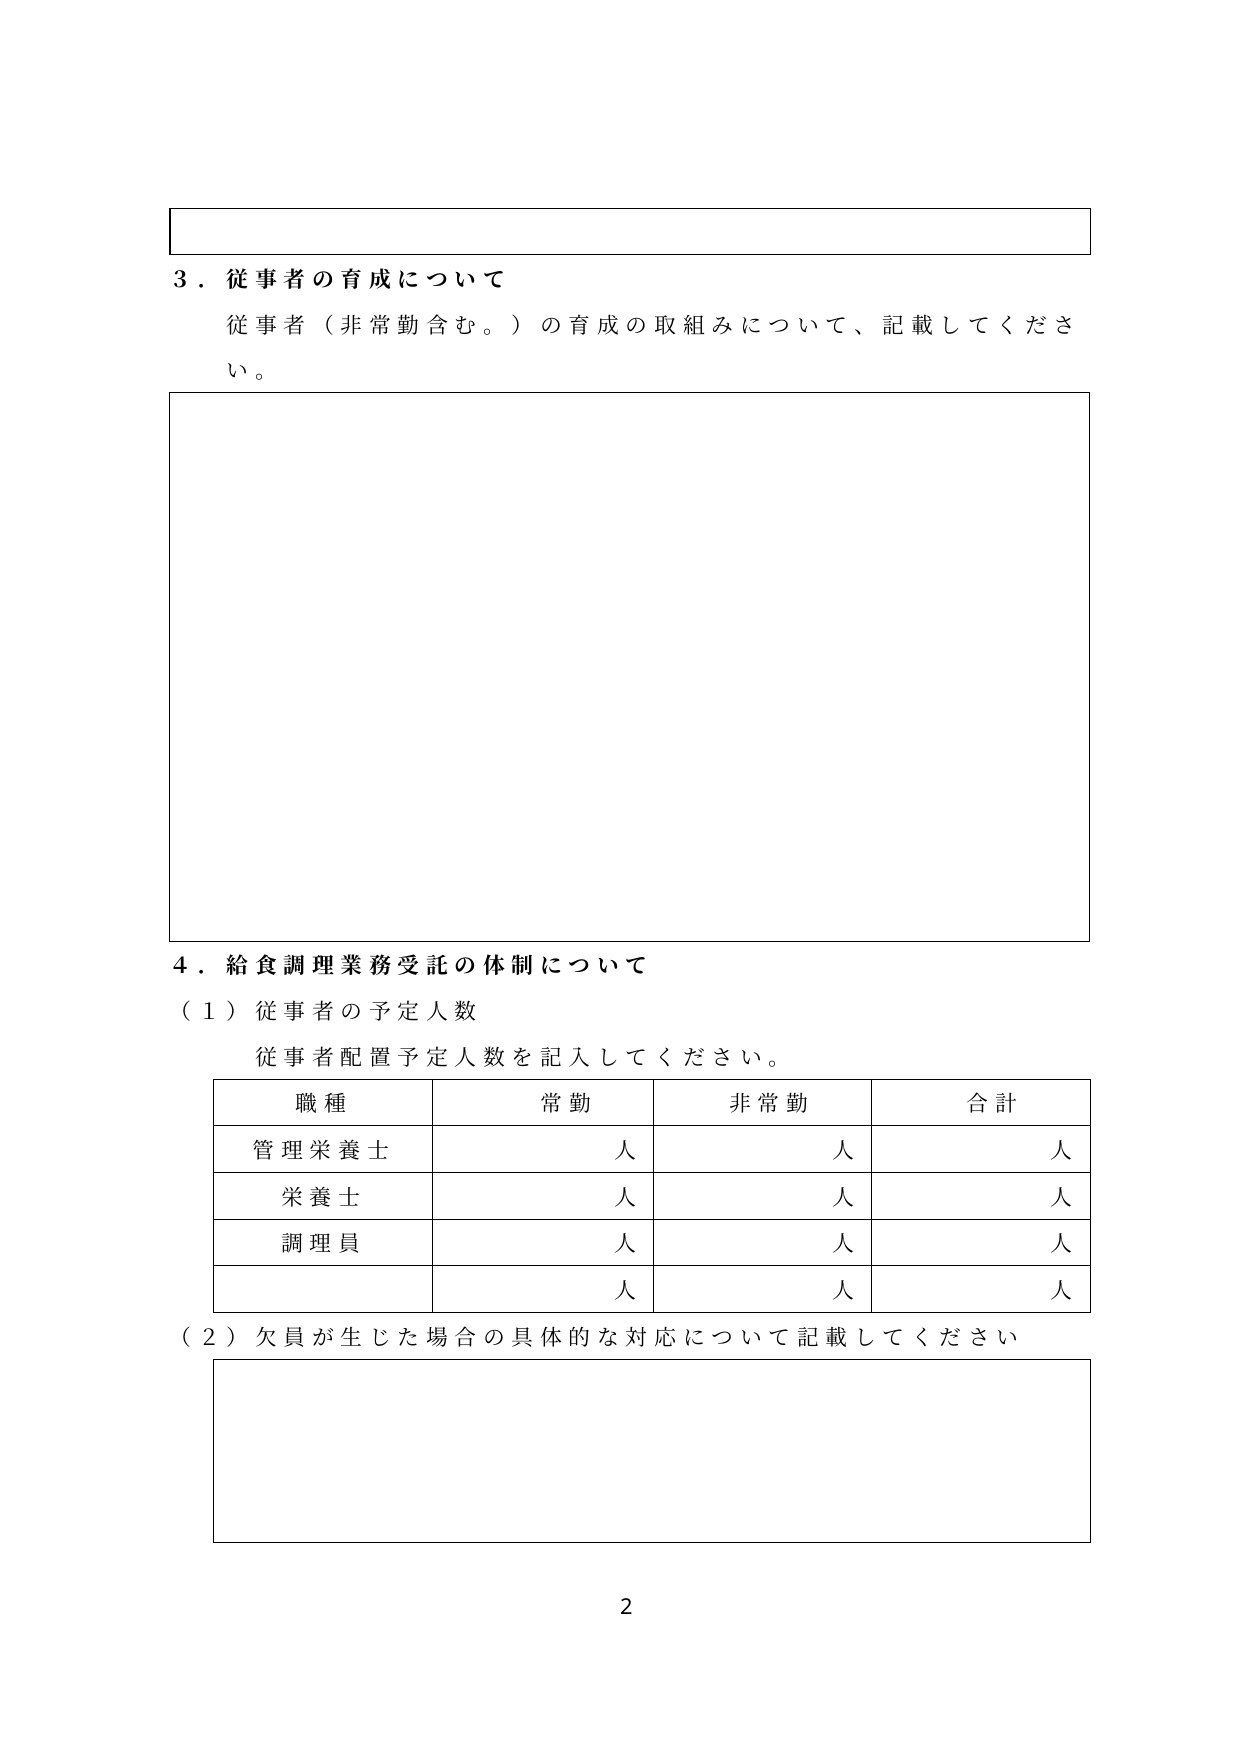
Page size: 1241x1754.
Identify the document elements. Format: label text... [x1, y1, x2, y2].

table_cell 調理員 [214, 1220, 432, 1265]
table_header [170, 393, 1089, 941]
table_cell 人 [872, 1266, 1090, 1312]
table_header [214, 1360, 1090, 1542]
table_cell 人 [654, 1173, 871, 1218]
table_cell 人 [433, 1173, 653, 1218]
table_cell 栄養士 [214, 1173, 432, 1218]
table_cell 人 [433, 1126, 653, 1172]
text ３．従事者の育成について [169, 255, 1083, 301]
table_cell 人 [433, 1220, 653, 1265]
table_cell 人 [433, 1266, 653, 1312]
table_cell 人 [654, 1126, 871, 1172]
table_cell 人 [654, 1266, 871, 1312]
table_header 常勤 [433, 1080, 653, 1125]
text （１）従事者の予定人数 [169, 987, 1083, 1033]
table_cell 人 [872, 1173, 1090, 1218]
table_header 合計 [872, 1080, 1090, 1125]
table_header 職種 [214, 1080, 432, 1125]
text 従事者配置予定人数を記入してください。 [169, 1033, 1083, 1078]
table_cell 人 [872, 1220, 1090, 1265]
text ４．給食調理業務受託の体制について [169, 942, 1083, 987]
table_header 非常勤 [654, 1080, 871, 1125]
text （２）欠員が生じた場合の具体的な対応について記載してください [169, 1313, 1083, 1358]
table_header [171, 209, 1090, 254]
table_cell 人 [654, 1220, 871, 1265]
text 従事者（非常勤含む。）の育成の取組みについて、記載してください。 [169, 301, 1083, 392]
table_cell [214, 1266, 432, 1312]
table_cell 管理栄養士 [214, 1126, 432, 1172]
table_cell 人 [872, 1126, 1090, 1172]
